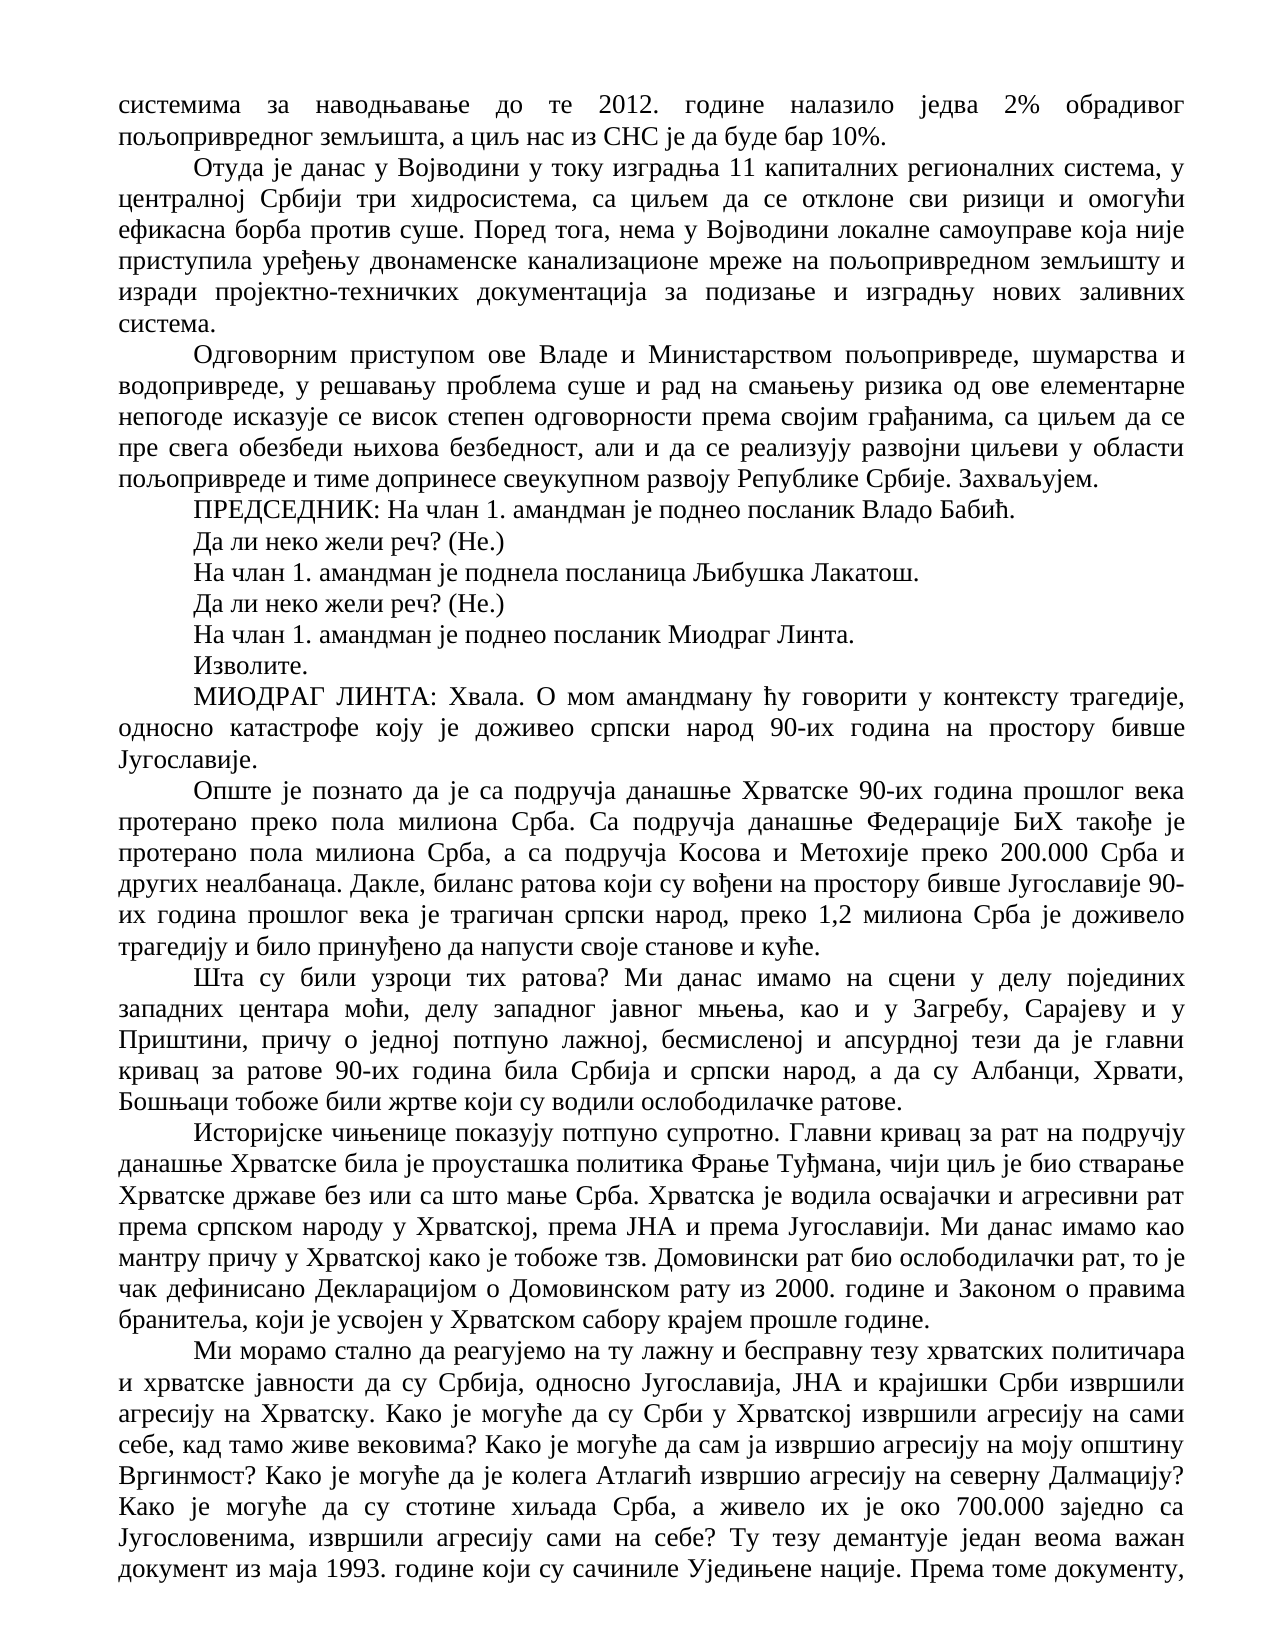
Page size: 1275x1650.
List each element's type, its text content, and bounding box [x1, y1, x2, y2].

text На члан 1. амандман је поднео посланик Миодраг Линта. [118, 618, 1186, 649]
text Одговорним приступом ове Владе и Министарством пољопривреде, шумарства и водопривреде, у решавању проблема суше и рад на смањењу ризика од ове елементарне непогоде исказује се висок степен одговорности према својим грађанима, са циљем да се пре свега обезбеди њихова безбедност, али и да се реализују развојни циљеви у области пољопривреде и тиме допринесе свеукупном развоју Републике Србије. Захваљујем. [118, 338, 1186, 493]
text Изволите. [118, 649, 1186, 680]
text МИОДРАГ ЛИНТА: Хвала. О мом амандману ћу говорити у контексту трагедије, односно катастрофе коју је доживео српски народ 90-их година на простору бивше Југославије. [118, 680, 1186, 774]
text Отуда је данас у Војводини у току изградња 11 капиталних регионалних система, у централној Србији три хидросистема, са циљем да се отклоне сви ризици и омогући ефикасна борба против суше. Поред тога, нема у Војводини локалне самоуправе која није приступила уређењу двонаменске канализационе мреже на пољопривредном земљишту и изради пројектно-техничких документација за подизање и изградњу нових заливних система. [118, 151, 1186, 338]
text На члан 1. амандман је поднела посланица Љибушка Лакатош. [118, 556, 1186, 587]
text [118, 1334, 1186, 1584]
text Шта су били узроци тих ратова? Ми данас имамо на сцени у делу појединих западних центара моћи, делу западног јавног мњења, као и у Загребу, Сарајеву и у Приштини, причу о једној потпуно лажној, бесмисленој и апсурдној тези да је главни кривац за ратове 90-их година била Србија и српски народ, а да су Албанци, Хрвати, Бошњаци тобоже били жртве који су водили ослободилачке ратове. [118, 961, 1186, 1116]
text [118, 89, 1186, 151]
text ПРЕДСЕДНИК: На члан 1. амандман је поднео посланик Владо Бабић. [118, 493, 1186, 525]
text Историјске чињенице показују потпуно супротно. Главни кривац за рат на подручју данашње Хрватске била је проусташка политика Фрање Туђмана, чији циљ је био стварање Хрватске државе без или са што мање Срба. Хрватска је водила освајачки и агресивни рат према српском народу у Хрватској, према ЈНА и према Југославији. Ми данас имамо као мантру причу у Хрватској како је тобоже тзв. Домовински рат био ослободилачки рат, то је чак дефинисано Декларацијом о Домовинском рату из 2000. године и Законом о правима бранитеља, који је усвојен у Хрватском сабору крајем прошле године. [118, 1116, 1186, 1334]
text Опште је познато да је са подручја данашње Хрватске 90-их година прошлог века протерано преко пола милиона Срба. Са подручја данашње Федерације БиХ такође је протерано пола милиона Срба, а са подручја Косова и Метохије преко 200.000 Срба и других неалбанаца. Дакле, биланс ратова који су вођени на простору бивше Југославије 90-их година прошлог века је трагичан српски народ, преко 1,2 милиона Срба је доживело трагедију и било принуђено да напусти своје станове и куће. [118, 774, 1186, 961]
text Да ли неко жели реч? (Не.) [118, 525, 1186, 556]
text Да ли неко жели реч? (Не.) [118, 587, 1186, 618]
